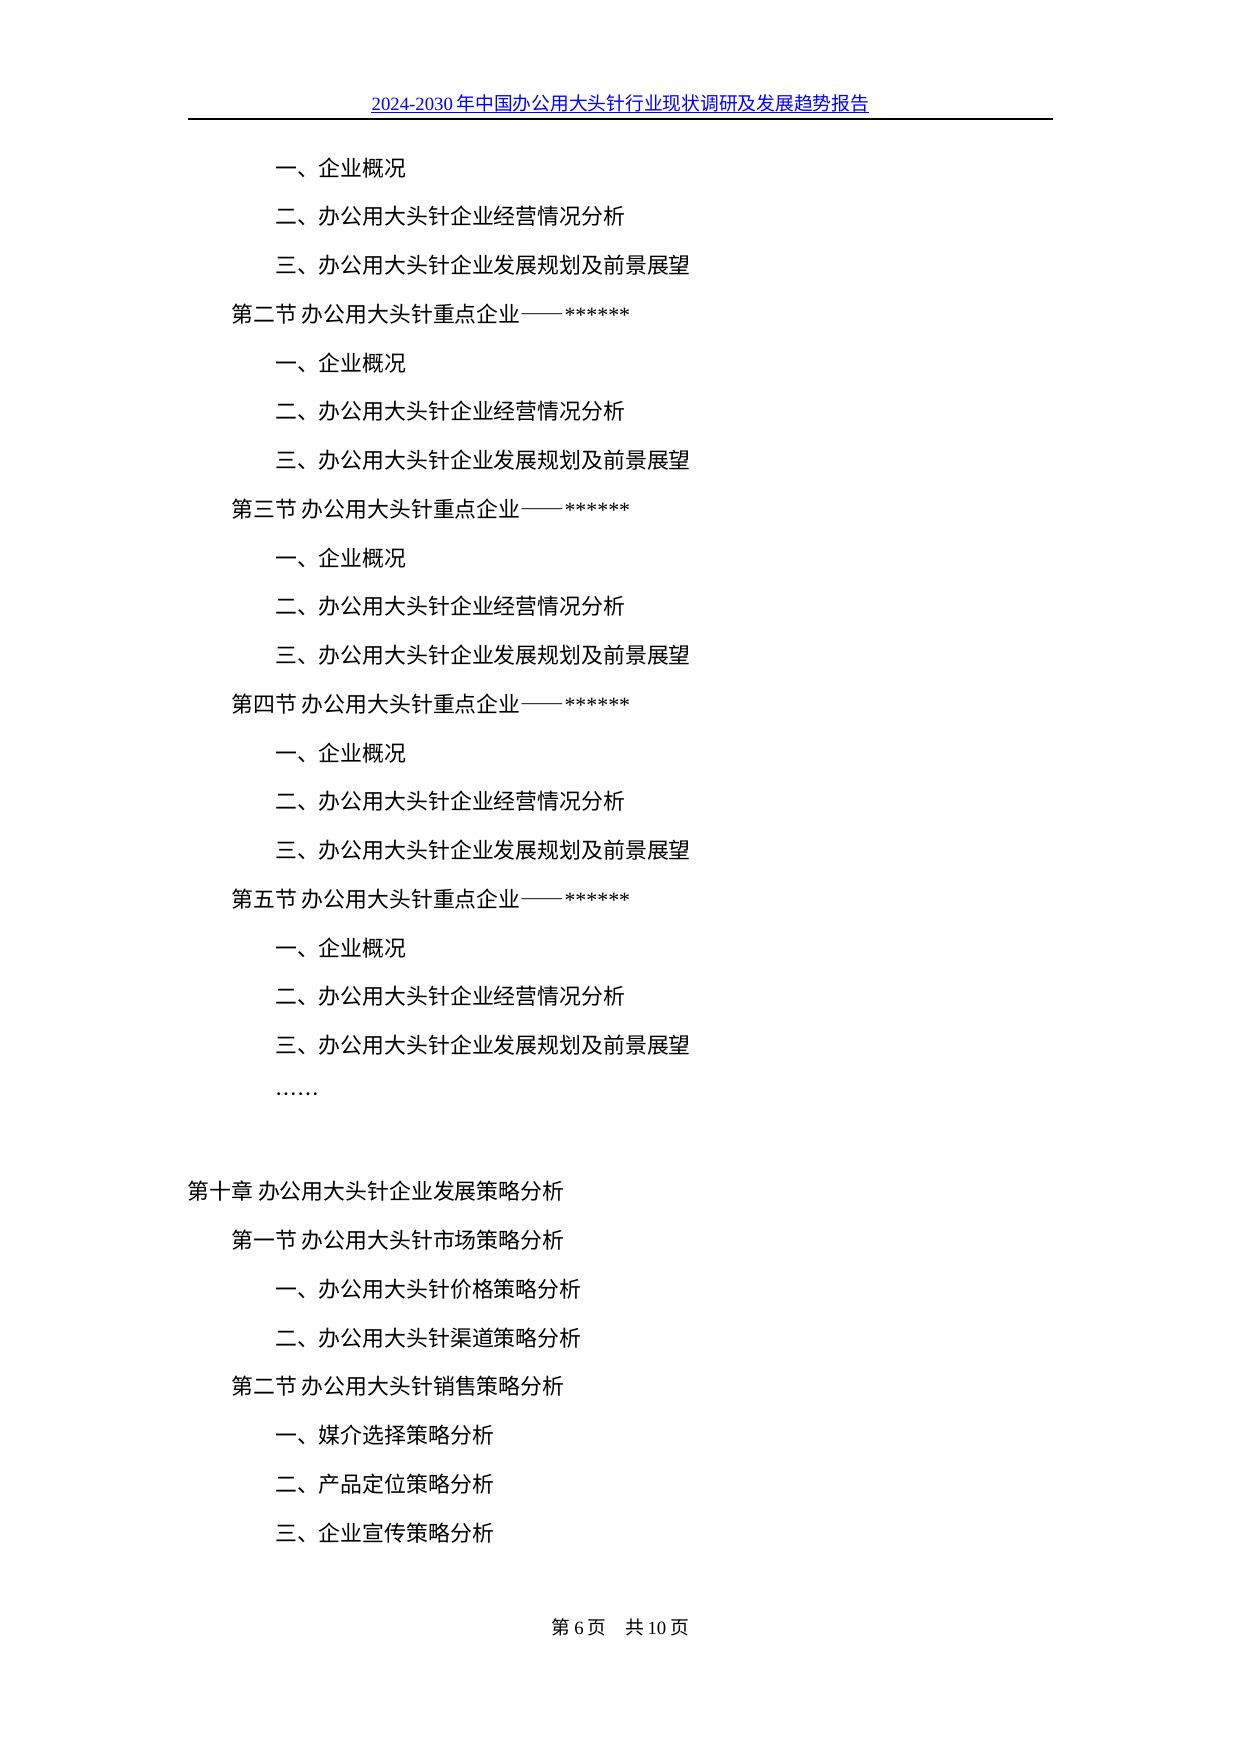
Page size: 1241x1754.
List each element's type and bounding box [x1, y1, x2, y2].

text [187, 150, 1053, 1548]
